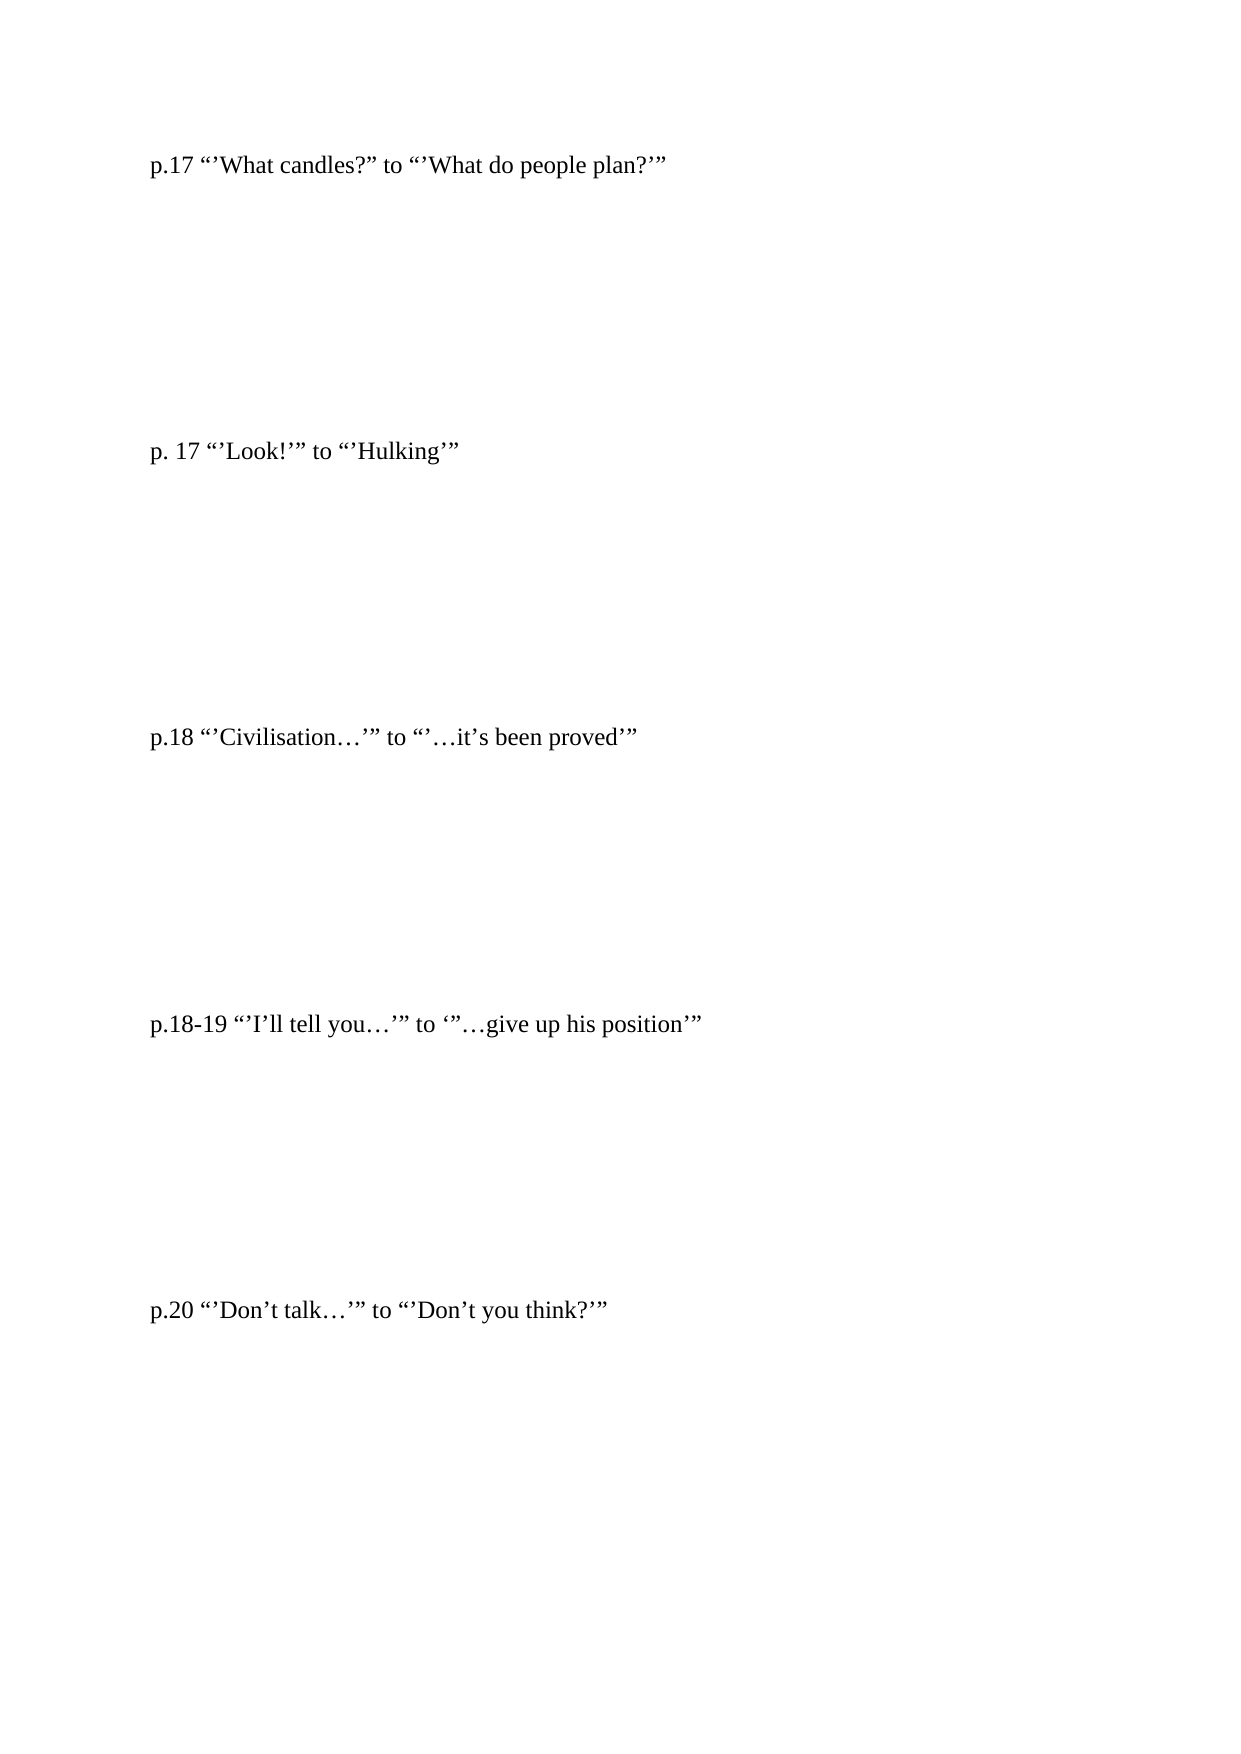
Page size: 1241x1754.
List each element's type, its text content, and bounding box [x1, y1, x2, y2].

text p.18 “’Civilisation…’” to “’…it’s been proved’” [150, 722, 1090, 751]
text p.20 “’Don’t talk…’” to “’Don’t you think?’” [150, 1295, 1090, 1324]
text p.18-19 “’I’ll tell you…’” to ‘”…give up his position’” [150, 1009, 1090, 1037]
text p.17 “’What candles?” to “’What do people plan?’” [150, 150, 1090, 179]
text p. 17 “’Look!’” to “’Hulking’” [150, 436, 1090, 465]
